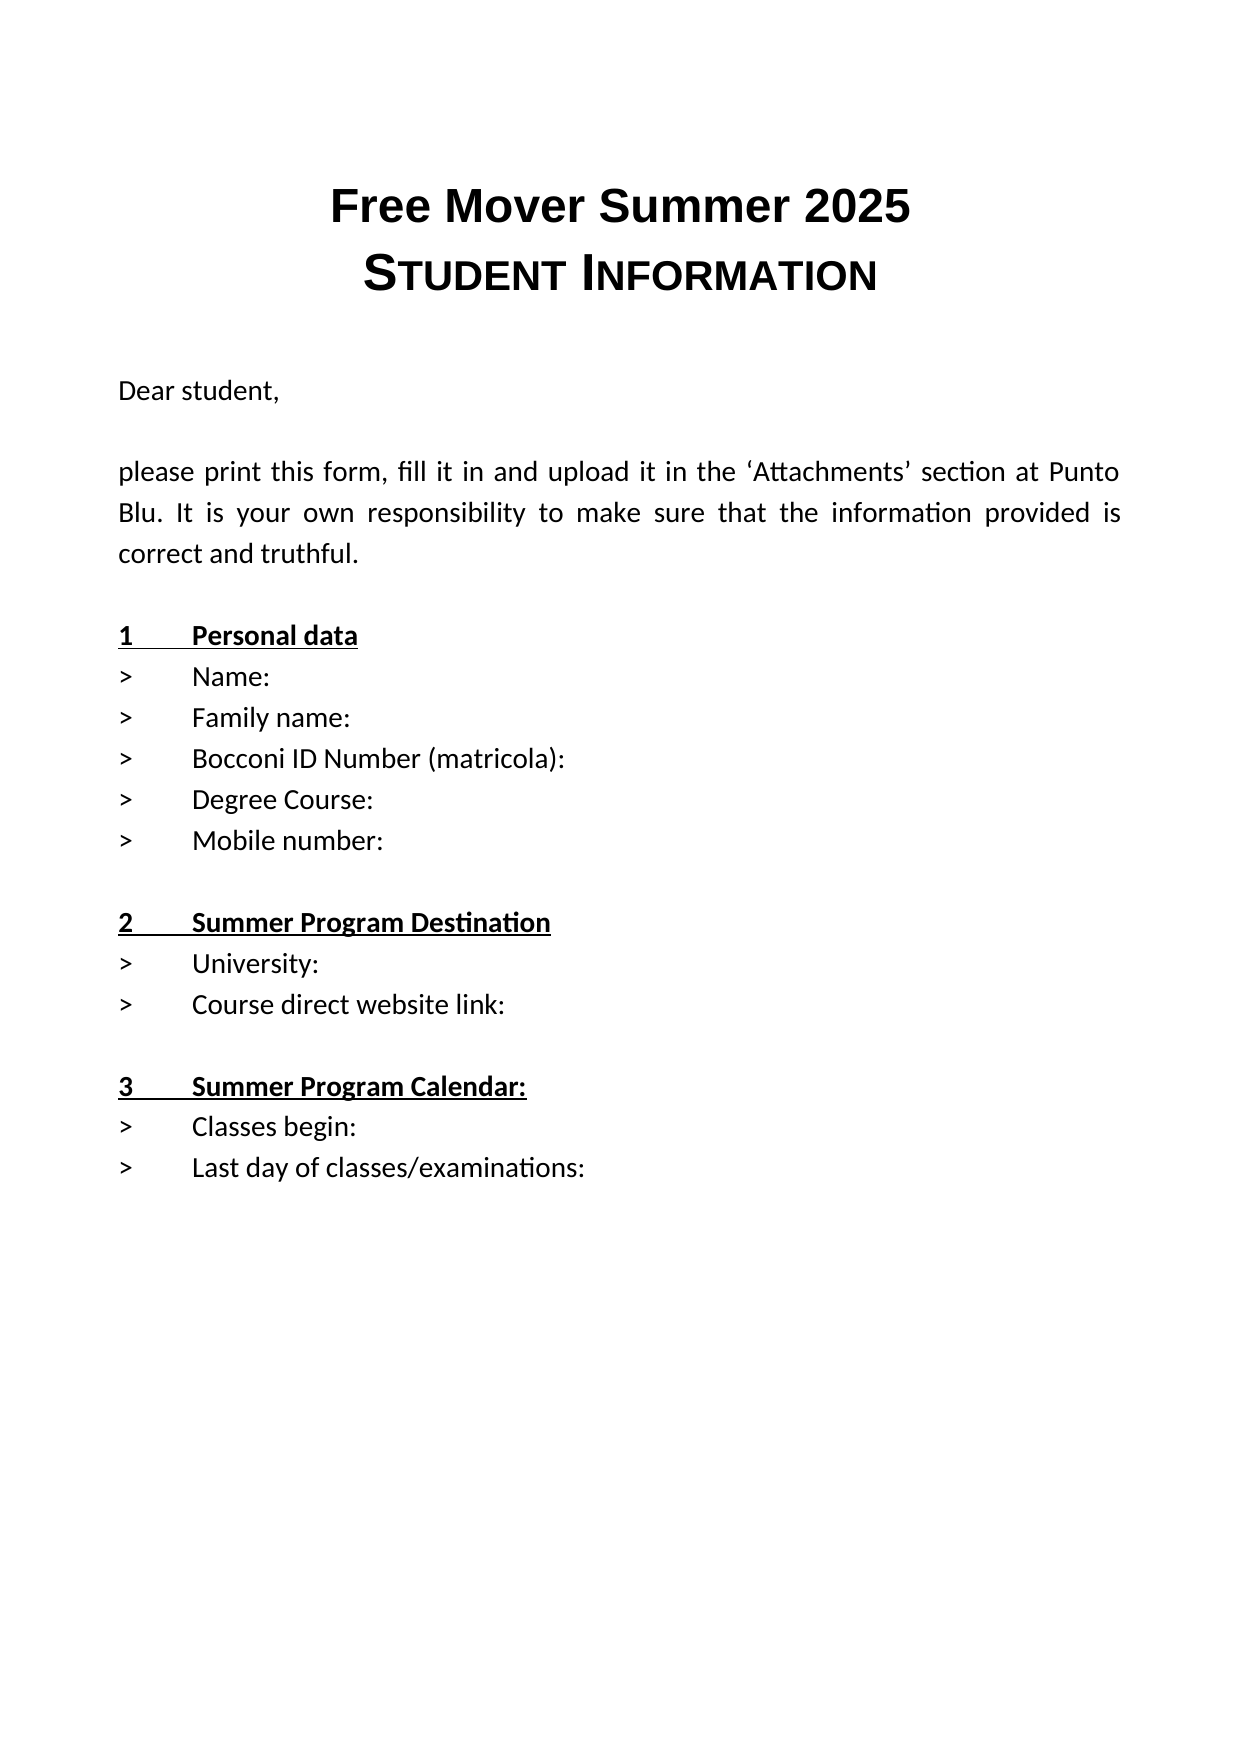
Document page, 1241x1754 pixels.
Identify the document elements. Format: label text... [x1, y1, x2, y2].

text > Course direct website link: [118, 986, 1122, 1021]
text 2 Summer Program Destination [118, 904, 1122, 939]
text Dear student, [118, 372, 1122, 407]
text > Name: [118, 658, 1122, 694]
text Student Information [118, 241, 1122, 301]
text > Last day of classes/examinations: [118, 1149, 1122, 1185]
text 1 Personal data [118, 617, 1122, 653]
text Free Mover Summer 2025 [118, 178, 1122, 233]
text > Family name: [118, 699, 1122, 735]
text > Degree Course: [118, 781, 1122, 817]
text 3 Summer Program Calendar: [118, 1068, 1122, 1103]
text > University: [118, 945, 1122, 980]
text > Bocconi ID Number (matricola): [118, 740, 1122, 776]
text > Mobile number: [118, 822, 1122, 858]
text please print this form, fill it in and upload it in the ‘Attachments’ section at Punto Blu. It is your own responsibility to make sure that the information provided is correct and truthful. [118, 453, 1122, 571]
text > Classes begin: [118, 1108, 1122, 1144]
